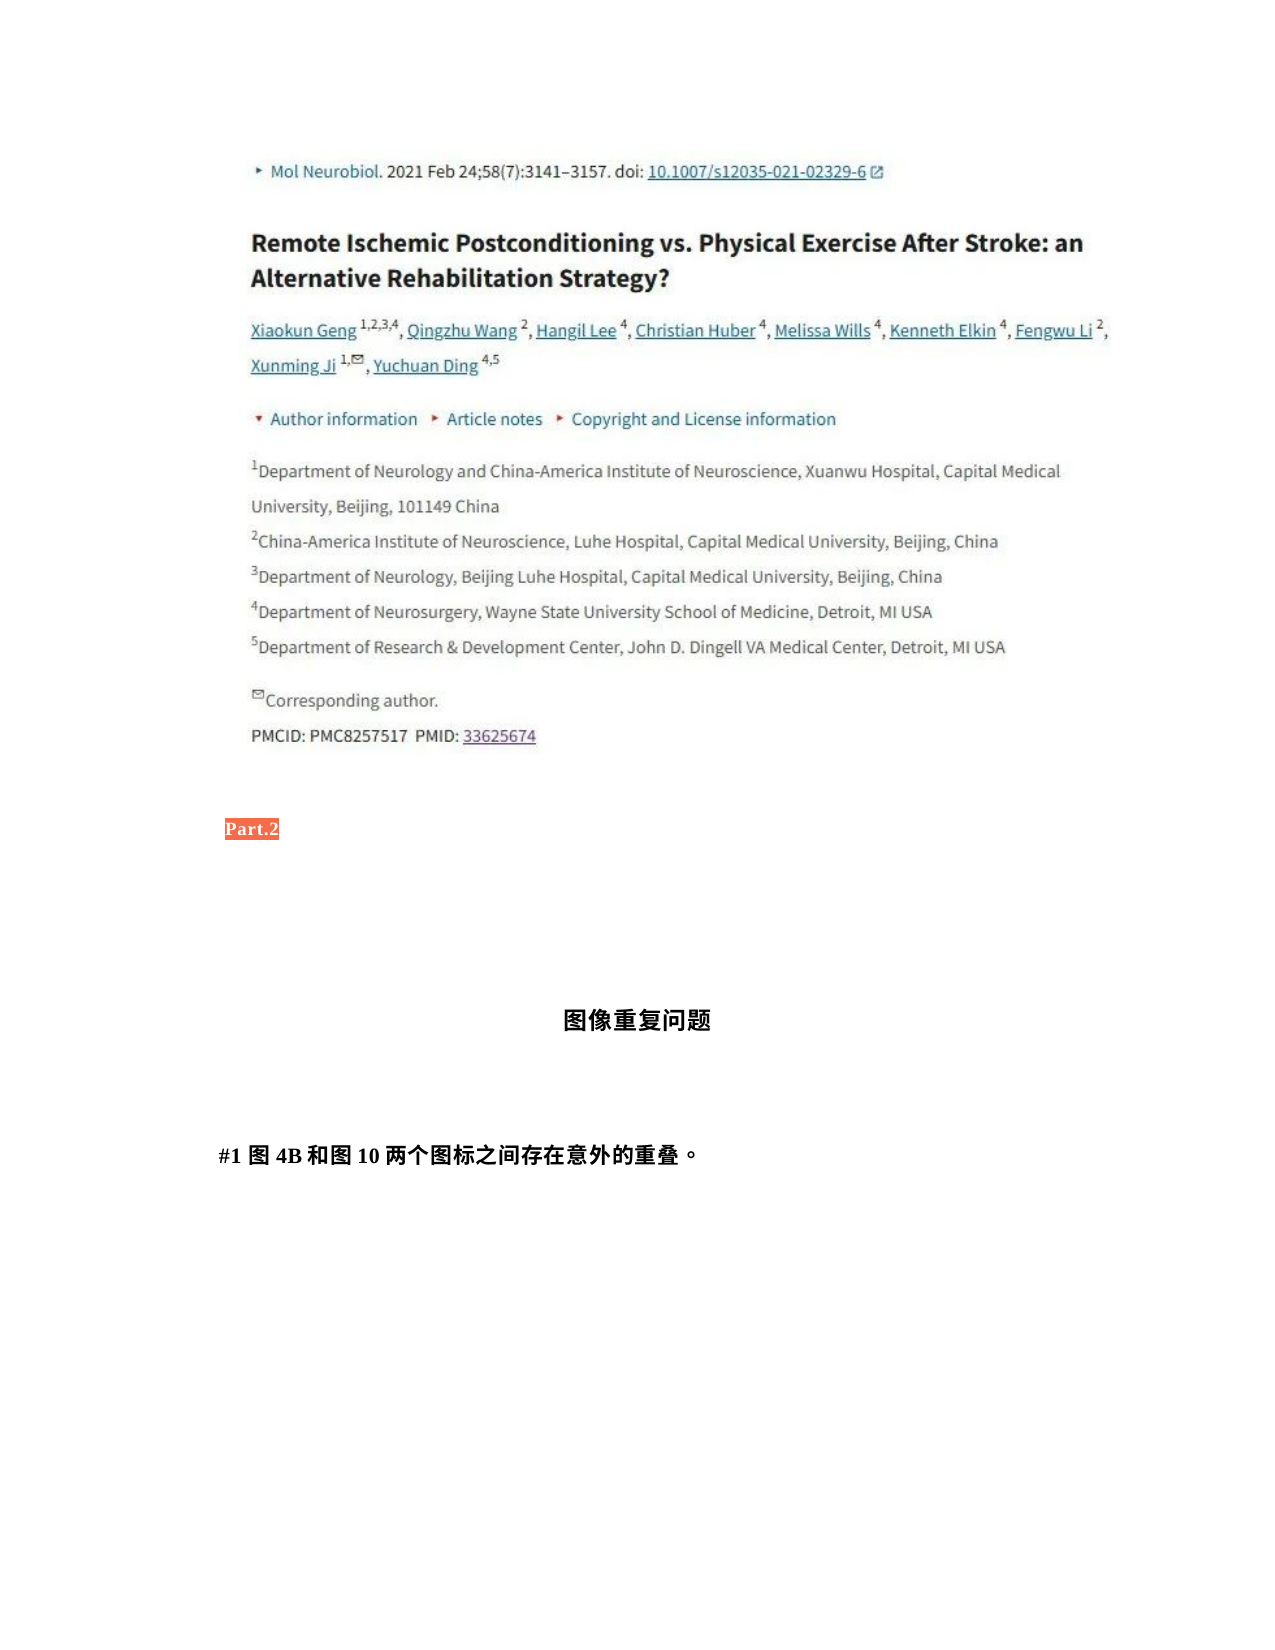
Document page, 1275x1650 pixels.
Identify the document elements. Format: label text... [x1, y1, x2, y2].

picture [237, 150, 1141, 755]
text 图像重复问题 [219, 996, 1056, 1036]
text Part.2 [225, 810, 1050, 840]
text #1 图4B和图10两个图标之间存在意外的重叠。 [219, 1132, 1056, 1170]
